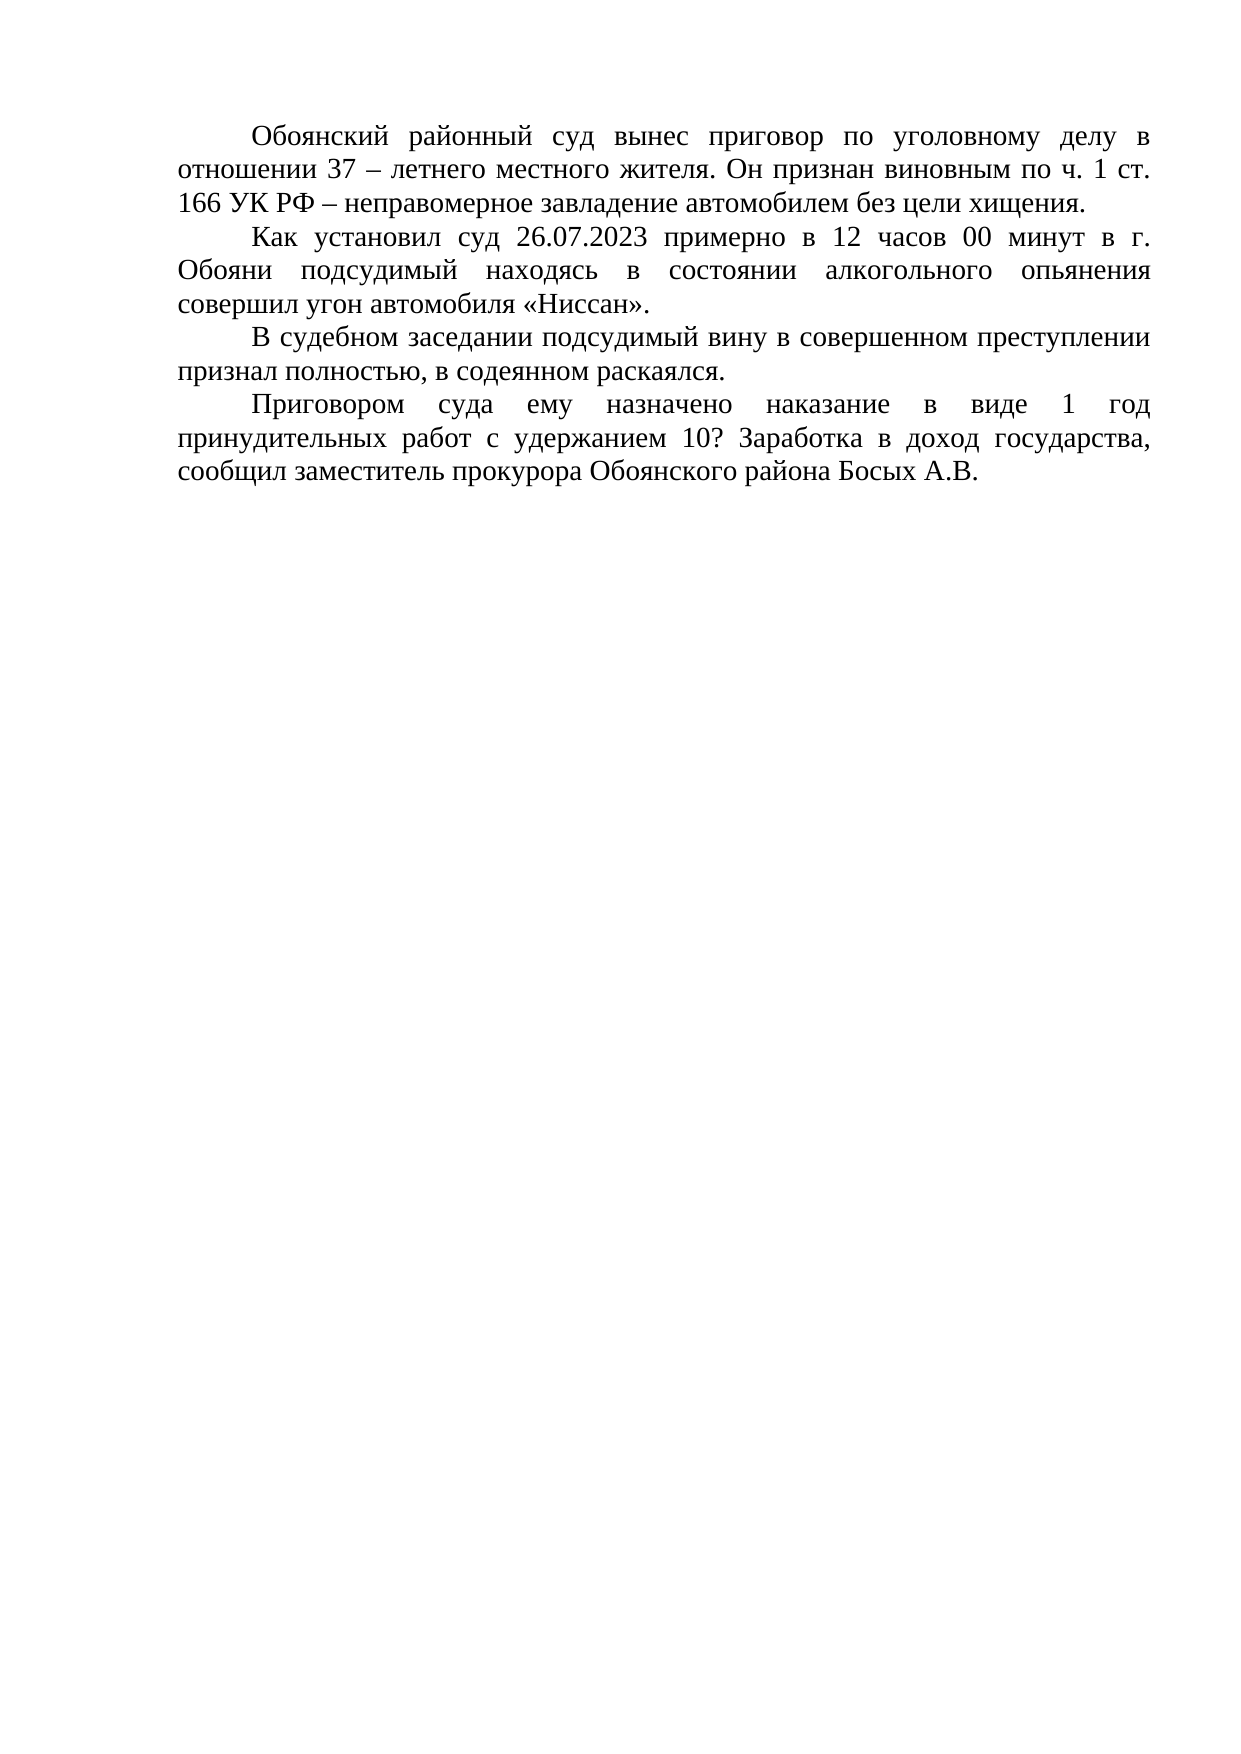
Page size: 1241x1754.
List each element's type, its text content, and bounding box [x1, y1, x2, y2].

text Приговором суда ему назначено наказание в виде 1 год принудительных работ с удержанием 10? Заработка в доход государства, сообщил заместитель прокурора Обоянского района Босых А.В. [177, 386, 1152, 487]
text Обоянский районный суд вынес приговор по уголовному делу в отношении 37 – летнего местного жителя. Он признан виновным по ч. 1 ст. 166 УК РФ – неправомерное завладение автомобилем без цели хищения. [177, 118, 1152, 219]
text Как установил суд 26.07.2023 примерно в 12 часов 00 минут в г. Обояни подсудимый находясь в состоянии алкогольного опьянения совершил угон автомобиля «Ниссан». [177, 219, 1152, 319]
text В судебном заседании подсудимый вину в совершенном преступлении признал полностью, в содеянном раскаялся. [177, 319, 1152, 386]
